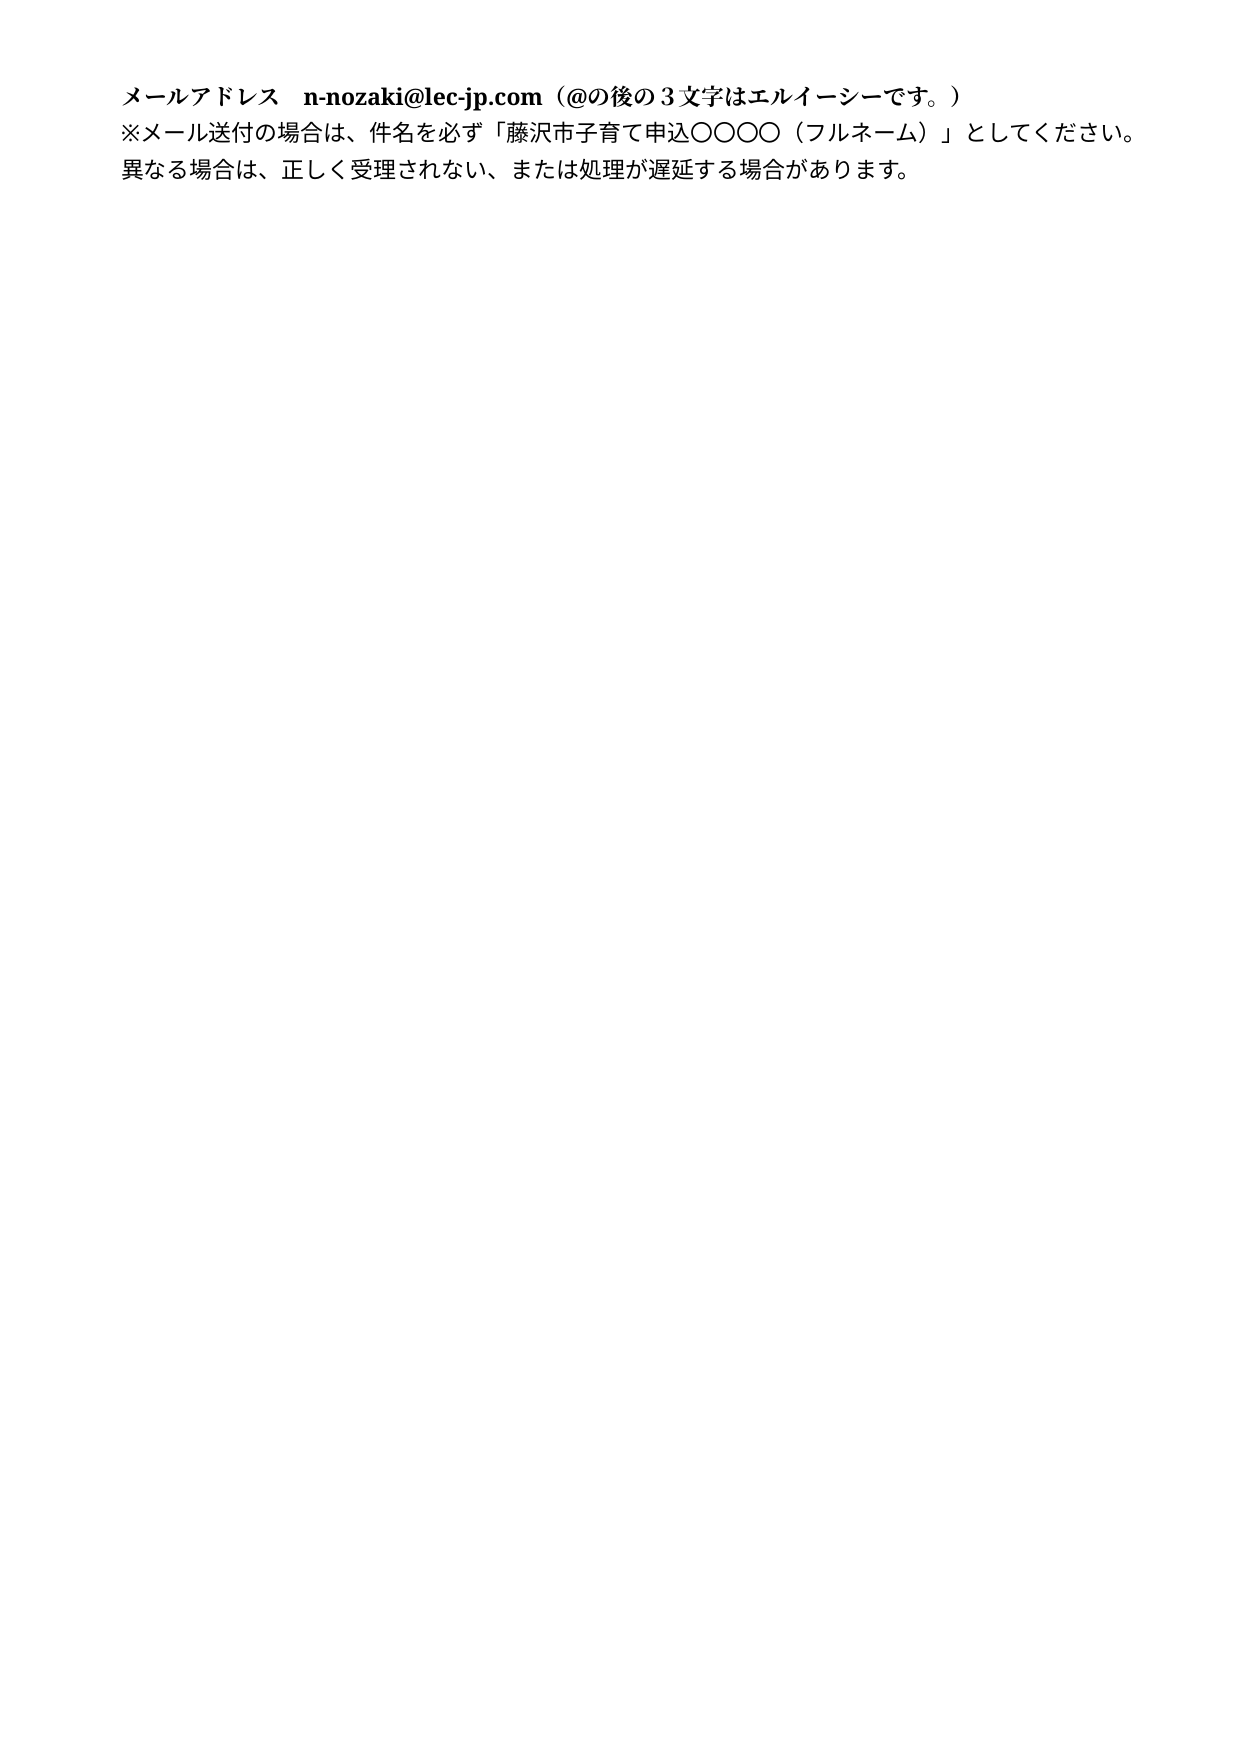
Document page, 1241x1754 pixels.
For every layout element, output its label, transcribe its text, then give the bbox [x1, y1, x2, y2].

text ※メール送付の場合は、件名を必ず「藤沢市子育て申込〇〇〇〇（フルネーム）」としてください。 [75, 113, 1165, 150]
text 異なる場合は、正しく受理されない、または処理が遅延する場合があります。 [75, 150, 1165, 186]
text メールアドレス n-nozaki@lec-jp.com（@の後の３文字はエルイーシーです。） [75, 77, 1165, 113]
